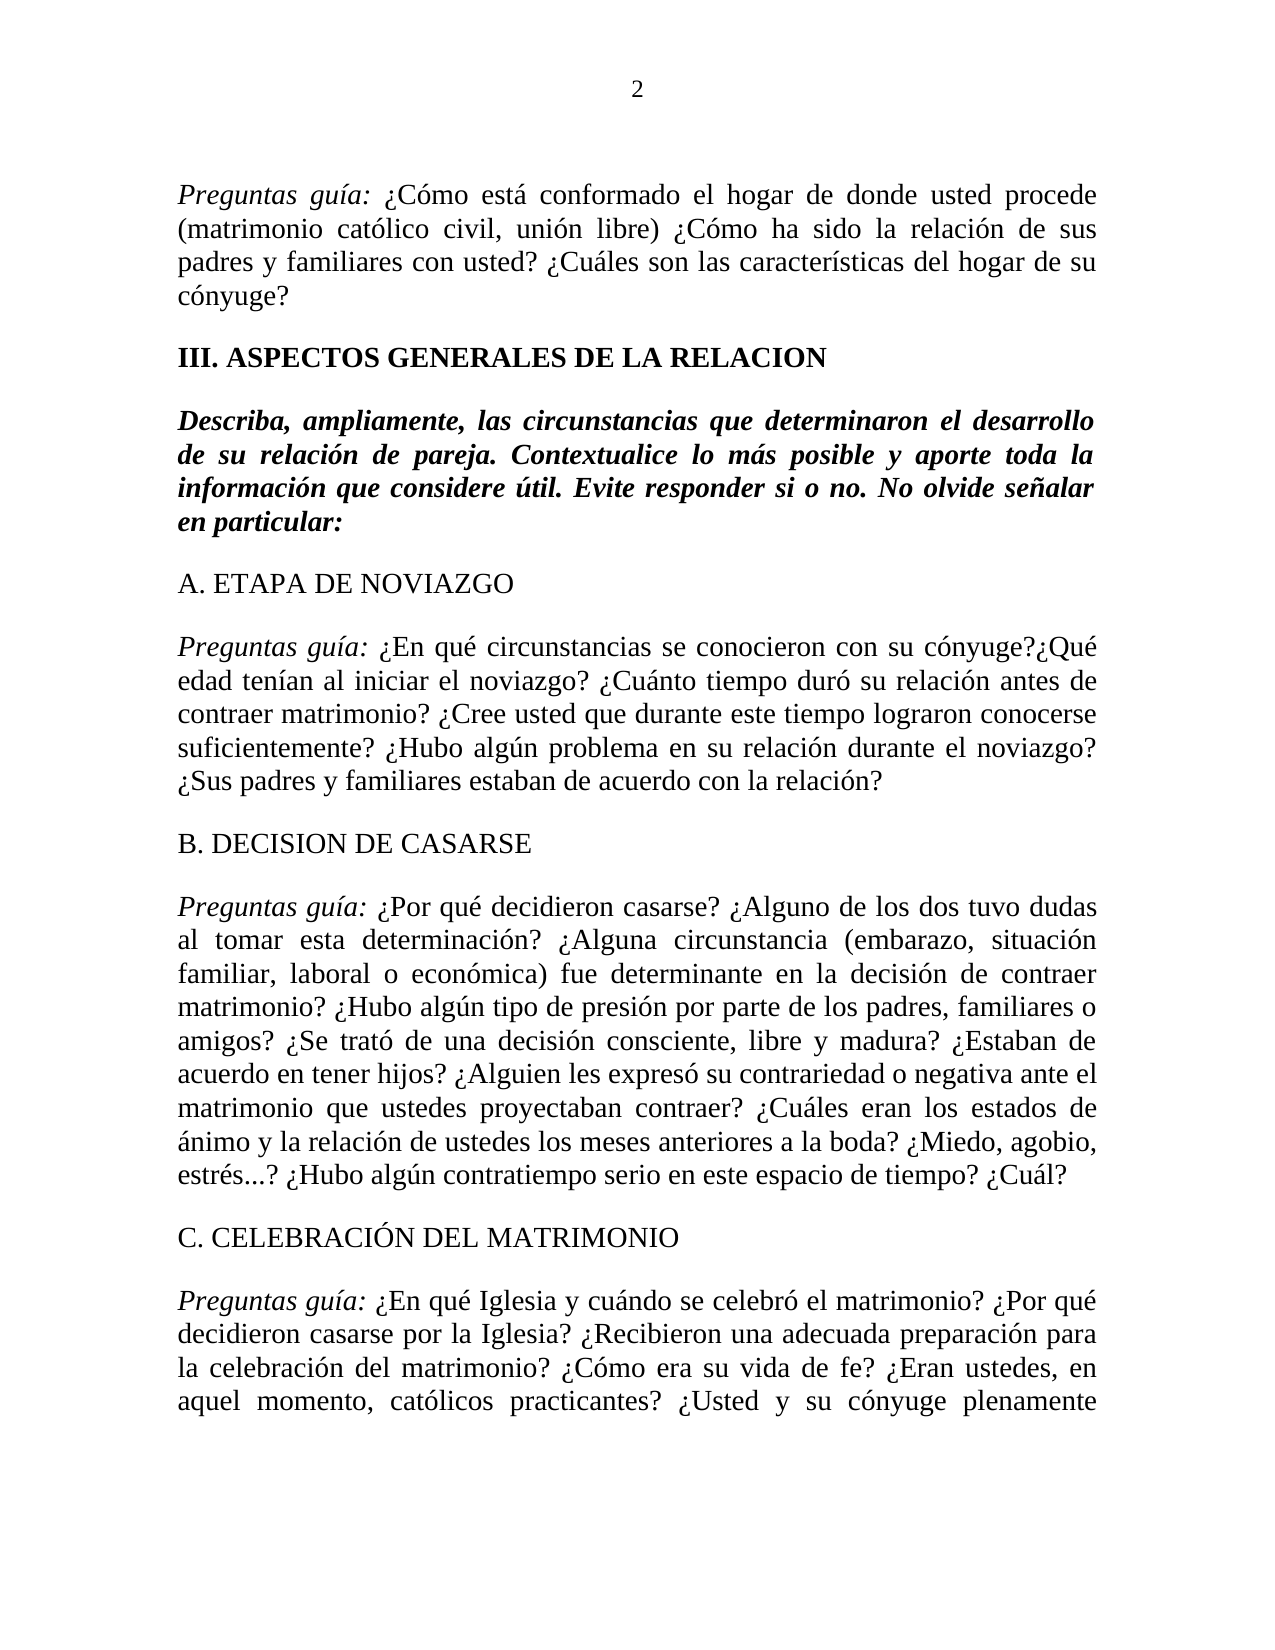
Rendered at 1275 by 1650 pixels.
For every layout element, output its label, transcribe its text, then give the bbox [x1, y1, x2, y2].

text Preguntas guía: ¿En qué circunstancias se conocieron con su cónyuge?¿Qué edad tenían al iniciar el noviazgo? ¿Cuánto tiempo duró su relación antes de contraer matrimonio? ¿Cree usted que durante este tiempo lograron conocerse suficientemente? ¿Hubo algún problema en su relación durante el noviazgo? ¿Sus padres y familiares estaban de acuerdo con la relación? [177, 629, 1098, 797]
text C. CELEBRACIÓN DEL MATRIMONIO [177, 1220, 1098, 1253]
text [177, 1283, 1098, 1417]
text Preguntas guía: ¿Cómo está conformado el hogar de donde usted procede (matrimonio católico civil, unión libre) ¿Cómo ha sido la relación de sus padres y familiares con usted? ¿Cuáles son las características del hogar de su cónyuge? [177, 177, 1098, 311]
text A. ETAPA DE NOVIAZGO [177, 567, 1098, 600]
text Preguntas guía: ¿Por qué decidieron casarse? ¿Alguno de los dos tuvo dudas al tomar esta determinación? ¿Alguna circunstancia (embarazo, situación familiar, laboral o económica) fue determinante en la decisión de contraer matrimonio? ¿Hubo algún tipo de presión por parte de los padres, familiares o amigos? ¿Se trató de una decisión consciente, libre y madura? ¿Estaban de acuerdo en tener hijos? ¿Alguien les expresó su contrariedad o negativa ante el matrimonio que ustedes proyectaban contraer? ¿Cuáles eran los estados de ánimo y la relación de ustedes los meses anteriores a la boda? ¿Miedo, agobio, estrés...? ¿Hubo algún contratiempo serio en este espacio de tiempo? ¿Cuál? [177, 889, 1098, 1191]
text B. DECISION DE CASARSE [177, 826, 1098, 860]
text III. ASPECTOS GENERALES DE LA RELACION [177, 341, 1098, 374]
text Describa, ampliamente, las circunstancias que determinaron el desarrollo de su relación de pareja. Contextualice lo más posible y aporte toda la información que considere útil. Evite responder si o no. No olvide señalar en particular: [177, 403, 1098, 537]
